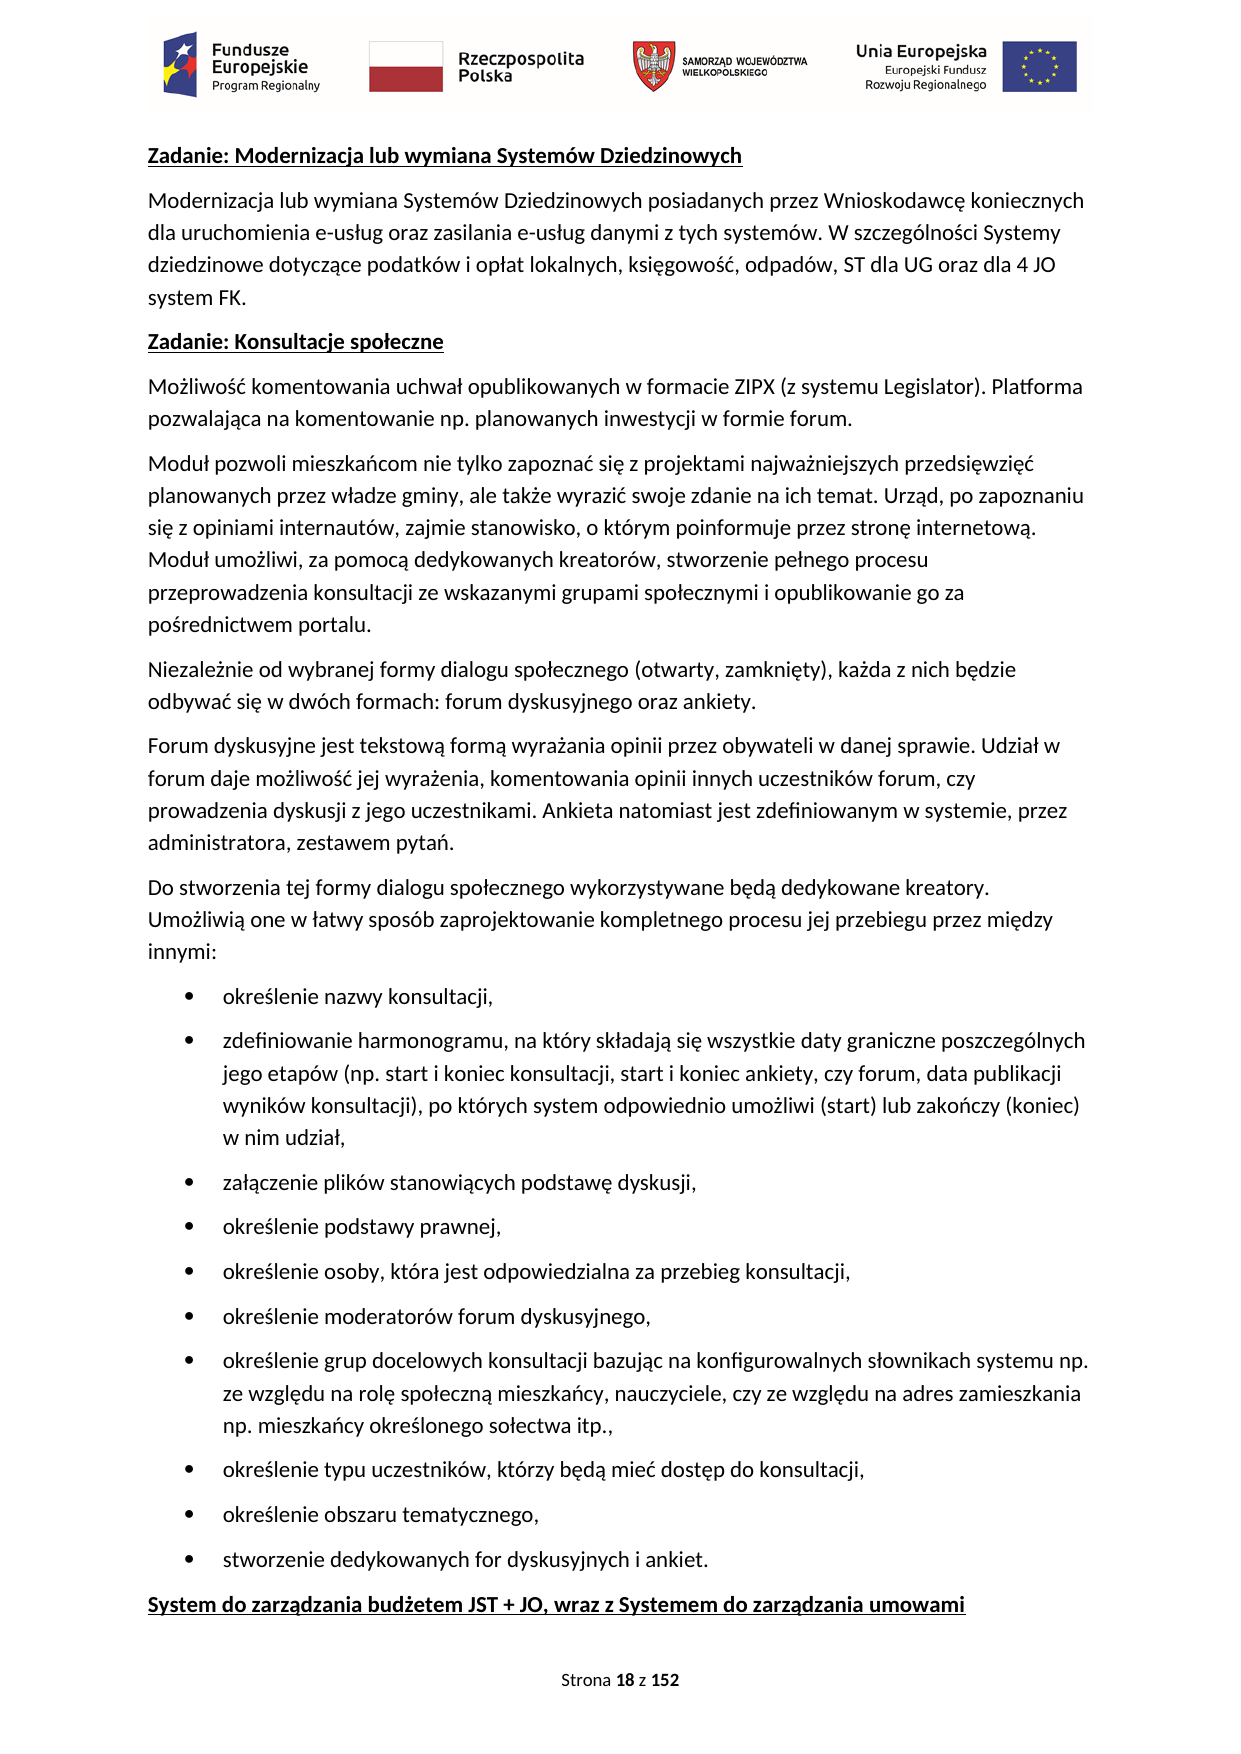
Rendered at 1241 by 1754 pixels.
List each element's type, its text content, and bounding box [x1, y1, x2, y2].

list określenie typu uczestników, którzy będą mieć dostęp do konsultacji, [185, 1456, 1092, 1484]
list określenie osoby, która jest odpowiedzialna za przebieg konsultacji, [185, 1257, 1092, 1285]
text Modernizacja lub wymiana Systemów Dziedzinowych posiadanych przez Wnioskodawcę koniecznych dla uruchomienia e-usług oraz zasilania e-usług danymi z tych systemów. W szczególności Systemy dziedzinowe dotyczące podatków i opłat lokalnych, księgowość, odpadów, ST dla UG oraz dla 4 JO system FK. [148, 186, 1092, 311]
text Możliwość komentowania uchwał opublikowanych w formacie ZIPX (z systemu Legislator). Platforma pozwalająca na komentowanie np. planowanych inwestycji w formie forum. [148, 372, 1092, 432]
picture [147, 14, 1093, 114]
text Moduł pozwoli mieszkańcom nie tylko zapoznać się z projektami najważniejszych przedsięwzięć planowanych przez władze gminy, ale także wyrazić swoje zdanie na ich temat. Urząd, po zapoznaniu się z opiniami internautów, zajmie stanowisko, o którym poinformuje przez stronę internetową. Moduł umożliwi, za pomocą dedykowanych kreatorów, stworzenie pełnego procesu przeprowadzenia konsultacji ze wskazanymi grupami społecznymi i opublikowanie go za pośrednictwem portalu. [148, 449, 1092, 638]
list określenie moderatorów forum dyskusyjnego, [185, 1302, 1092, 1330]
text Forum dyskusyjne jest tekstową formą wyrażania opinii przez obywateli w danej sprawie. Udział w forum daje możliwość jej wyrażenia, komentowania opinii innych uczestników forum, czy prowadzenia dyskusji z jego uczestnikami. Ankieta natomiast jest zdefiniowanym w systemie, przez administratora, zestawem pytań. [148, 732, 1092, 856]
text Zadanie: Modernizacja lub wymiana Systemów Dziedzinowych [148, 142, 1092, 169]
list określenie grup docelowych konsultacji bazując na konfigurowalnych słownikach systemu np. ze względu na rolę społeczną mieszkańcy, nauczyciele, czy ze względu na adres zamieszkania np. mieszkańcy określonego sołectwa itp., [185, 1347, 1092, 1439]
text Zadanie: Konsultacje społeczne [148, 327, 1092, 356]
list określenie podstawy prawnej, [185, 1212, 1092, 1241]
list określenie nazwy konsultacji, [185, 982, 1092, 1010]
text Do stworzenia tej formy dialogu społecznego wykorzystywane będą dedykowane kreatory. Umożliwią one w łatwy sposób zaprojektowanie kompletnego procesu jej przebiegu przez między innymi: [148, 873, 1092, 965]
list określenie obszaru tematycznego, [185, 1500, 1092, 1528]
text System do zarządzania budżetem JST + JO, wraz z Systemem do zarządzania umowami [148, 1590, 1092, 1618]
list zdefiniowanie harmonogramu, na który składają się wszystkie daty graniczne poszczególnych jego etapów (np. start i koniec konsultacji, start i koniec ankiety, czy forum, data publikacji wyników konsultacji), po których system odpowiednio umożliwi (start) lub zakończy (koniec) w nim udział, [185, 1027, 1092, 1151]
list stworzenie dedykowanych for dyskusyjnych i ankiet. [185, 1545, 1092, 1573]
text Niezależnie od wybranej formy dialogu społecznego (otwarty, zamknięty), każda z nich będzie odbywać się w dwóch formach: forum dyskusyjnego oraz ankiety. [148, 655, 1092, 715]
list załączenie plików stanowiących podstawę dyskusji, [185, 1168, 1092, 1196]
